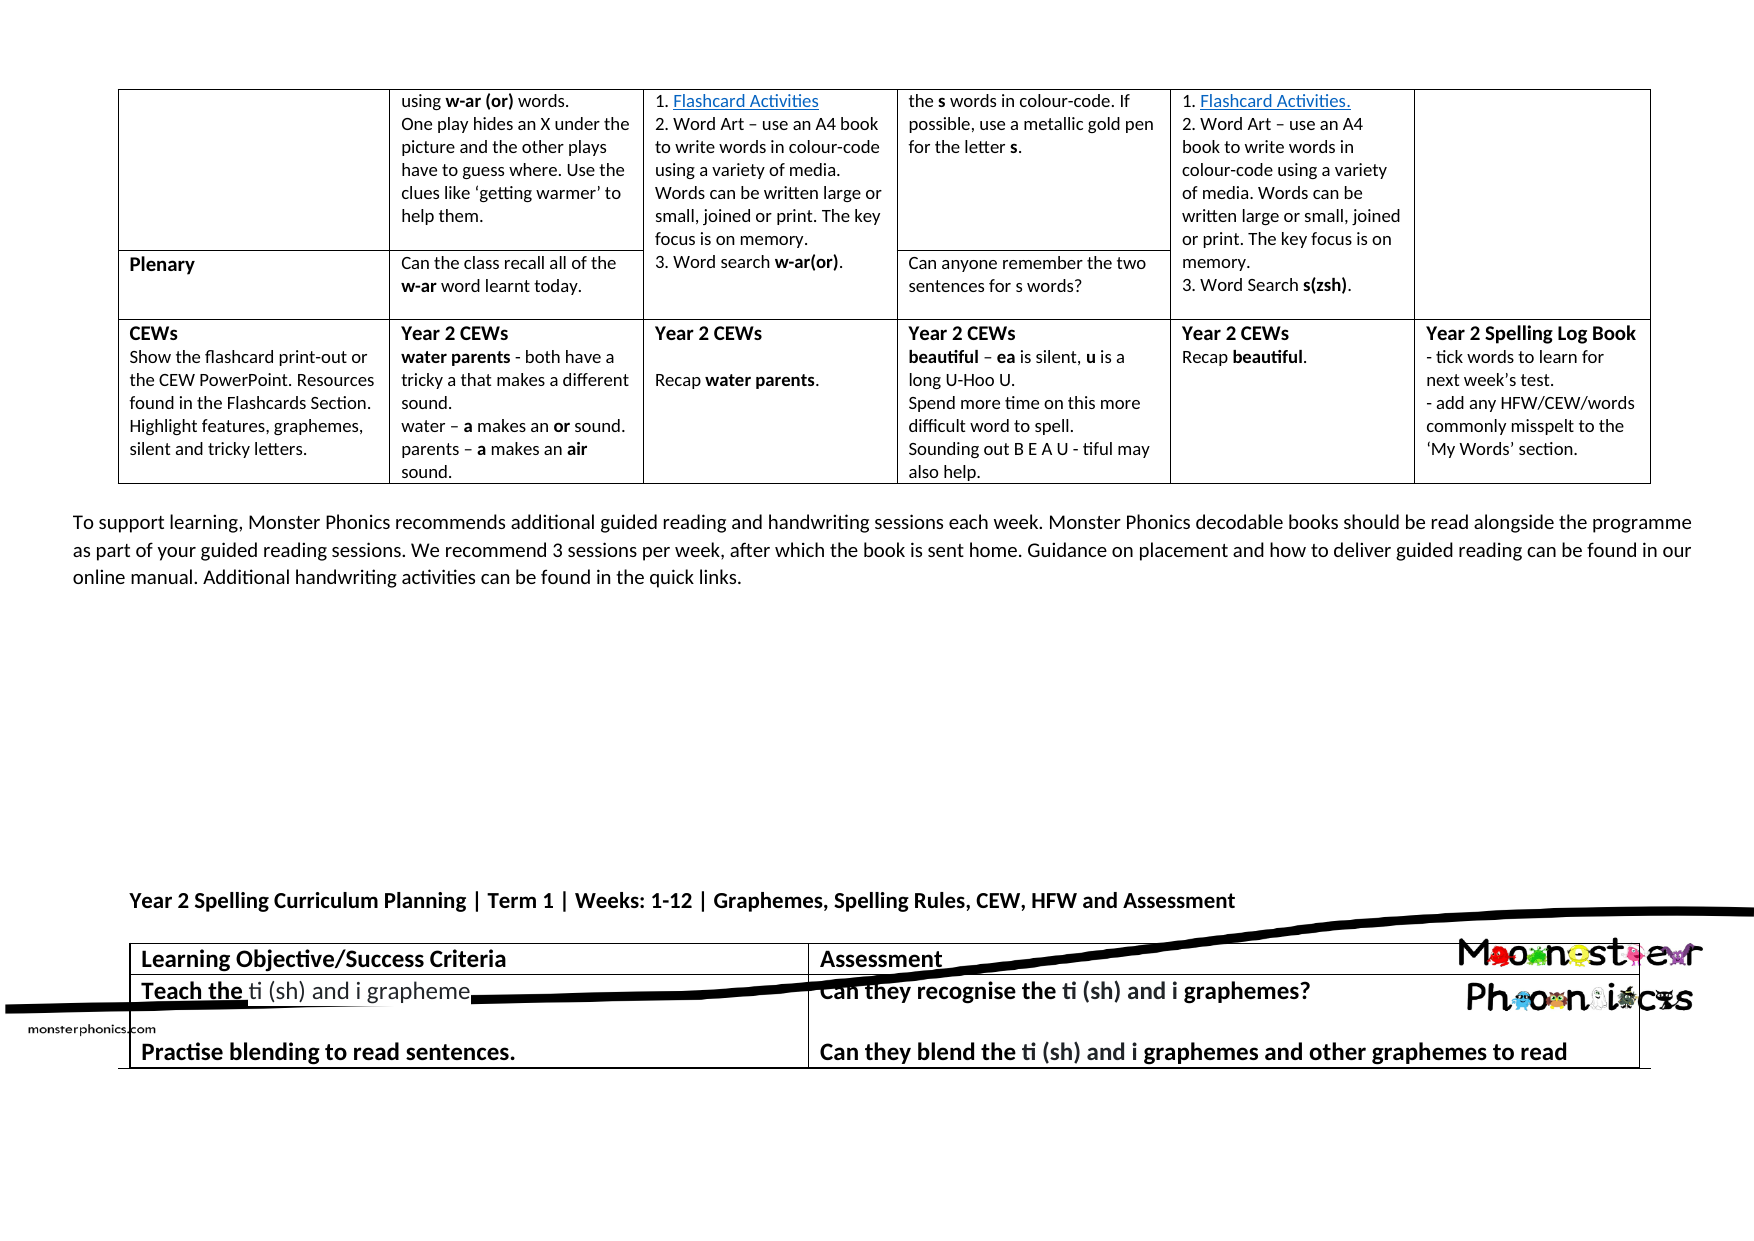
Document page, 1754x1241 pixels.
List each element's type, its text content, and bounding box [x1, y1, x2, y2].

table_cell Year 2 CEWs water parents - both have a tricky a that makes a different sound. water – a makes an or sound. parents – a makes an air sound. [390, 320, 643, 483]
table_cell CEWs Show the flashcard print-out or the CEW PowerPoint. Resources found in the Flashcards Section. Highlight features, graphemes, silent and tricky letters. [119, 320, 389, 483]
picture [5, 0, 1754, 1076]
table_cell Year 2 CEWs beautiful – ea is silent, u is a long U-Hoo U. Spend more time on this more difficult word to spell. Sounding out B E A U - tiful may also help. [898, 320, 1170, 483]
table_cell Year 2 CEWs Recap beautiful. [1171, 320, 1414, 483]
table_cell Can anyone remember the two sentences for s words? [898, 251, 1170, 319]
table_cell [898, 90, 1170, 250]
table_cell Year 2 CEWs Recap water parents. [644, 320, 897, 483]
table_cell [119, 90, 389, 250]
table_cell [644, 90, 897, 319]
table_cell Can the class recall all of the w-ar word learnt today. [390, 251, 643, 319]
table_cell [1171, 90, 1414, 319]
table_cell Year 2 Spelling Log Book - tick words to learn for next week’s test. - add any HFW/CEW/words commonly misspelt to the ‘My Words’ section. [1415, 320, 1650, 483]
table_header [118, 886, 1651, 1068]
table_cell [1415, 90, 1650, 319]
table_cell Plenary [119, 251, 389, 319]
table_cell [390, 90, 643, 250]
